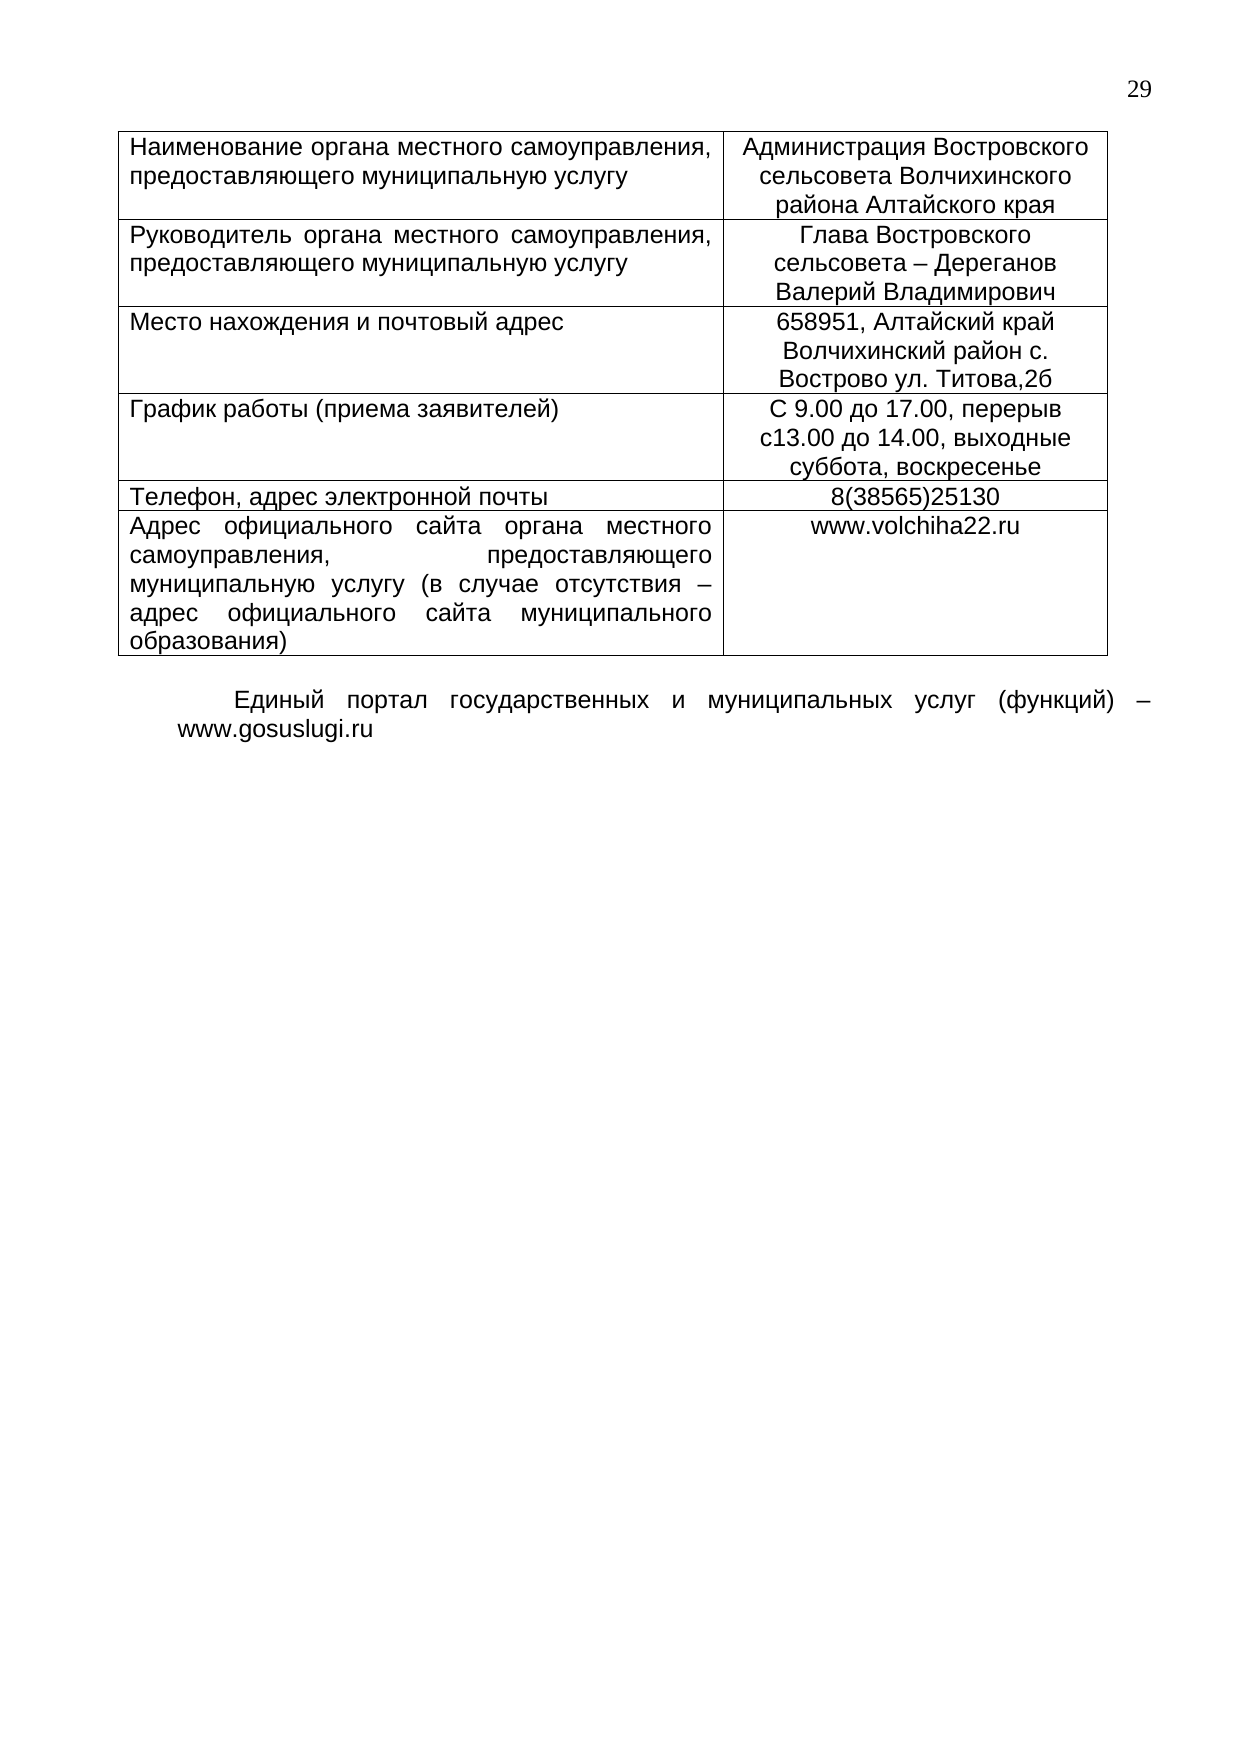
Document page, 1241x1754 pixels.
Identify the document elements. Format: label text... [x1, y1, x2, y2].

table_cell 658951, Алтайский край Волчихинский район с. Вострово ул. Титова,2б [724, 307, 1107, 393]
table_cell www.volchiha22.ru [724, 511, 1107, 655]
table_cell Место нахождения и почтовый адрес [119, 307, 723, 393]
table_header Администрация Востровского сельсовета Волчихинского района Алтайского края [724, 132, 1107, 218]
table_cell Руководитель органа местного самоуправления, предоставляющего муниципальную услугу [119, 220, 723, 306]
table_cell С 9.00 до 17.00, перерыв с13.00 до 14.00, выходные суббота, воскресенье [724, 394, 1107, 480]
table_cell 8(38565)25130 [724, 481, 1107, 510]
table_cell Адрес официального сайта органа местного самоуправления, предоставляющего муниципальную услугу (в случае отсутствия – адрес официального сайта муниципального образования) [119, 511, 723, 655]
table_header Наименование органа местного самоуправления, предоставляющего муниципальную услугу [119, 132, 723, 218]
text Единый портал государственных и муниципальных услуг (функций) – www.gosuslugi.ru [177, 685, 1152, 742]
table_cell Глава Востровского сельсовета – Дереганов Валерий Владимирович [724, 220, 1107, 306]
table_cell Телефон, адрес электронной почты [119, 481, 723, 510]
table_cell График работы (приема заявителей) [119, 394, 723, 480]
